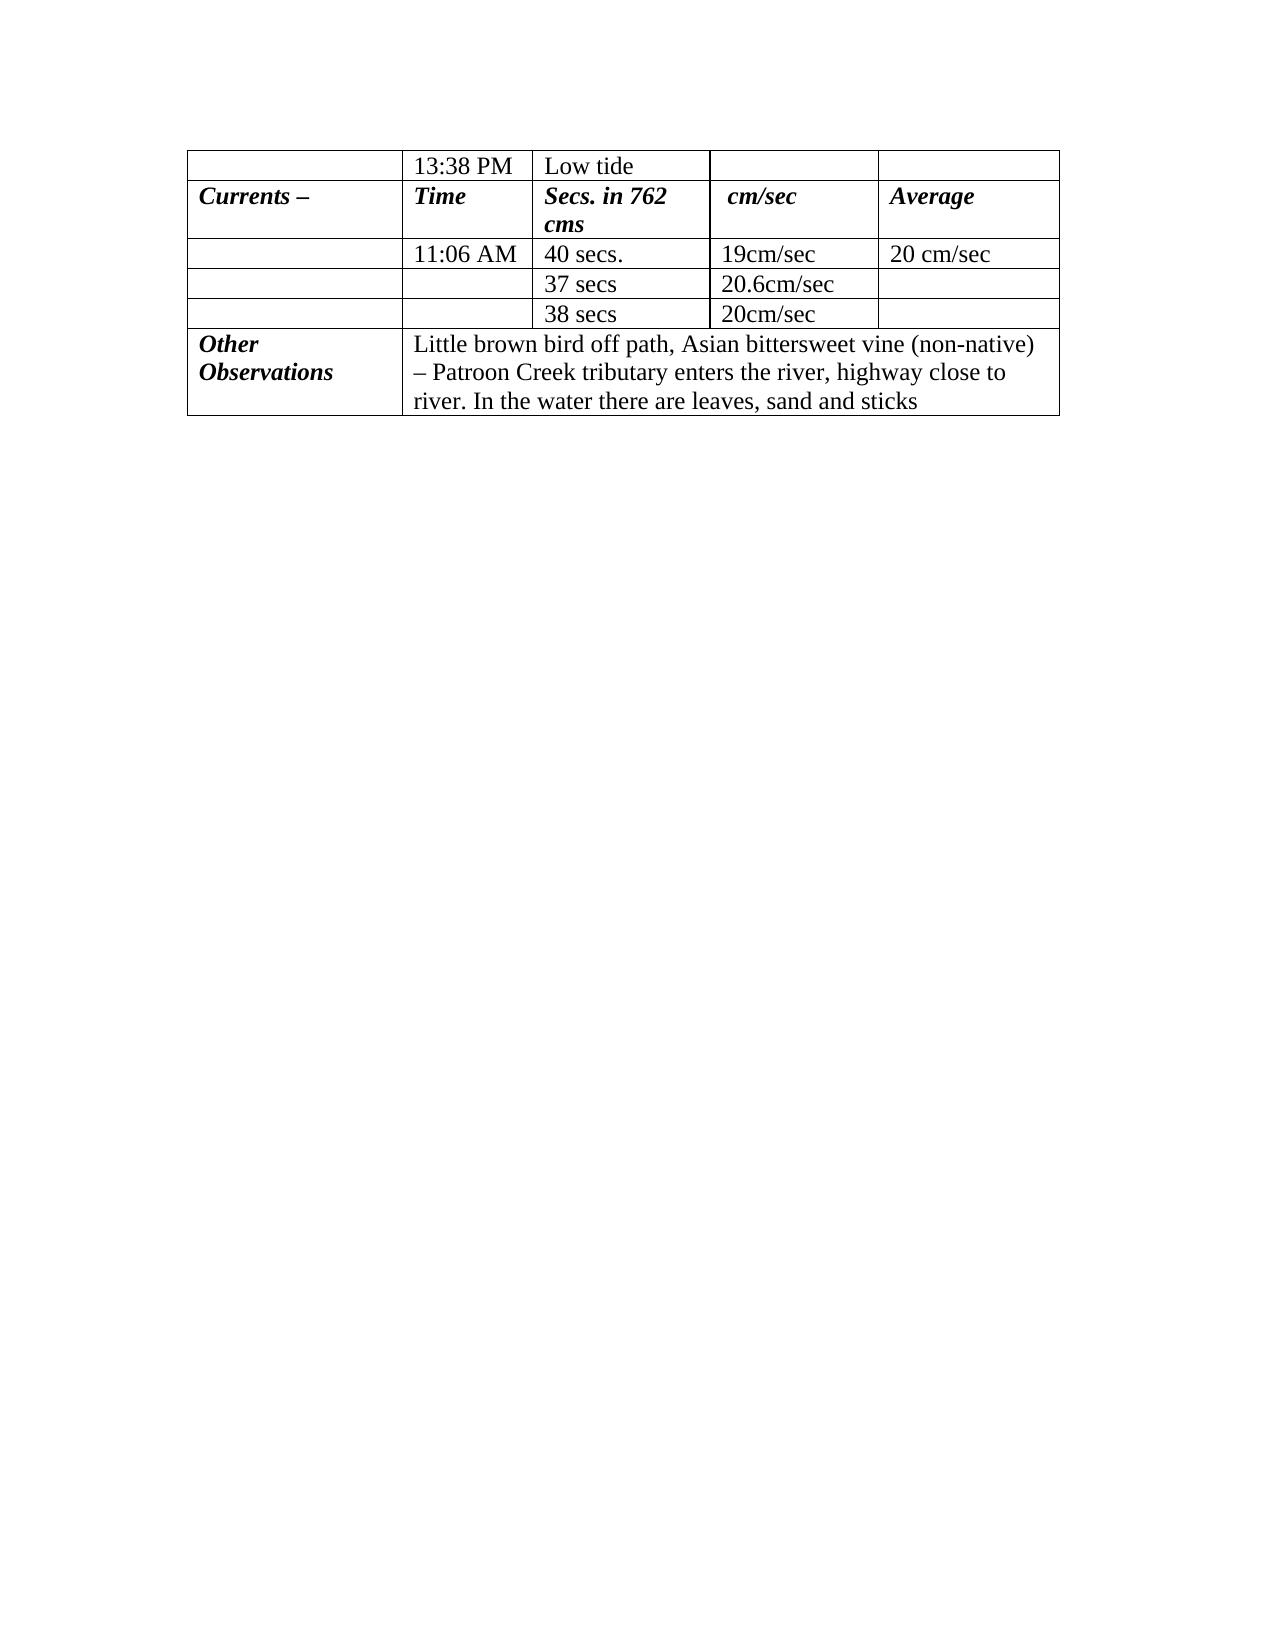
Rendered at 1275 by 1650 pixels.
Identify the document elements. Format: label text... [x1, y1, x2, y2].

table_cell [879, 269, 1059, 298]
table_cell [403, 299, 532, 328]
table_cell 20 cm/sec [879, 239, 1059, 268]
table_cell 13:38 PM [403, 151, 532, 180]
table_cell 19cm/sec [711, 239, 878, 268]
table_cell [879, 299, 1059, 328]
table_cell 11:06 AM [403, 239, 532, 268]
table_cell [879, 151, 1059, 180]
table_cell [188, 151, 402, 180]
table_cell Little brown bird off path, Asian bittersweet vine (non-native) – Patroon Creek tributary enters the river, highway close to river. In the water there are leaves, sand and sticks [403, 329, 1059, 415]
table_cell [188, 239, 402, 268]
table_cell Currents – [188, 181, 402, 238]
table_cell [188, 299, 402, 328]
table_cell [711, 151, 878, 180]
table_cell 20.6cm/sec [711, 269, 878, 298]
table_cell 20cm/sec [711, 299, 878, 328]
table_cell Low tide [533, 151, 709, 180]
table_cell [188, 269, 402, 298]
table_cell Average [879, 181, 1059, 238]
table_cell 37 secs [533, 269, 709, 298]
table_cell cm/sec [711, 181, 878, 238]
table_cell Time [403, 181, 532, 238]
table_cell 40 secs. [533, 239, 709, 268]
table_cell [403, 269, 532, 298]
table_cell Secs. in 762 cms [533, 181, 709, 238]
table_cell 38 secs [533, 299, 709, 328]
table_cell Other Observations [188, 329, 402, 415]
